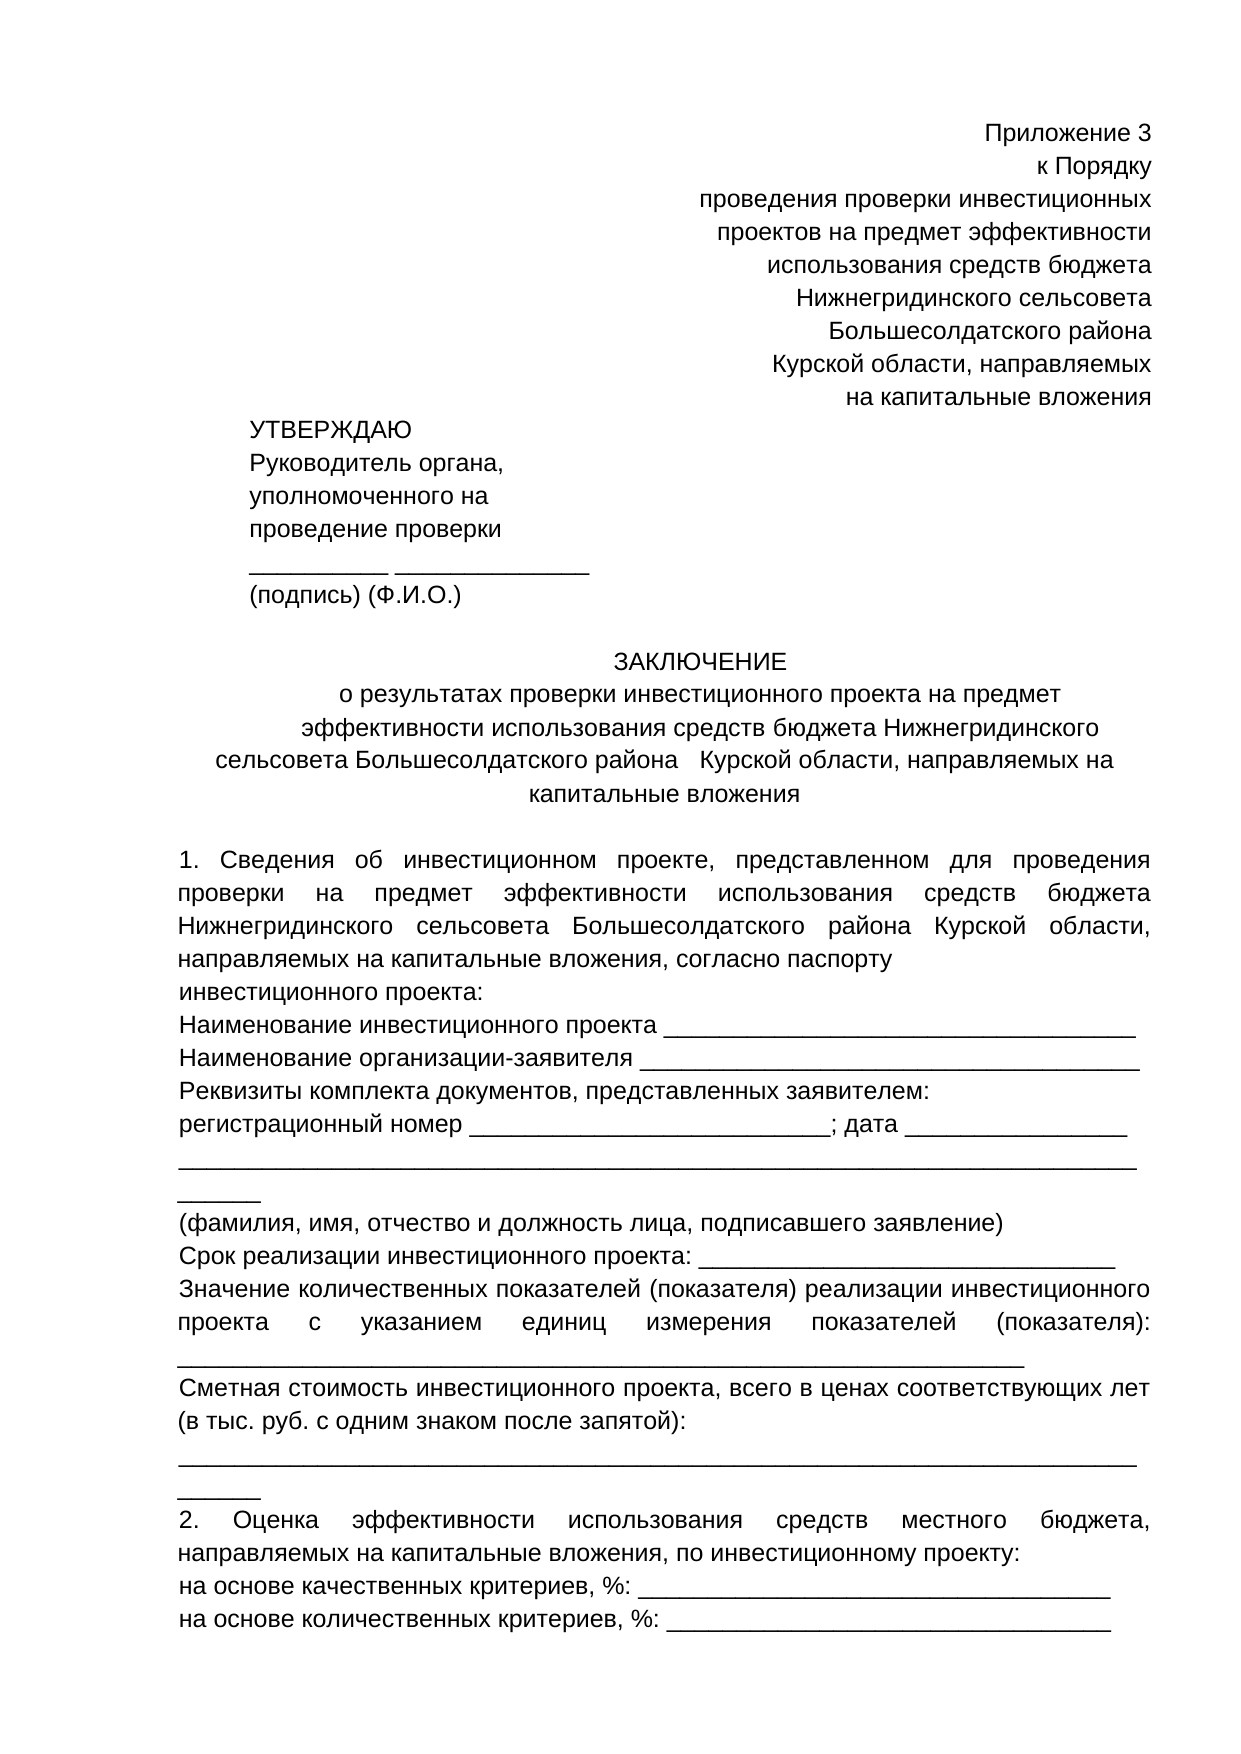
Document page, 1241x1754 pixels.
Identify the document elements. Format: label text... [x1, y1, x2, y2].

text на капитальные вложения [585, 382, 1152, 411]
text инвестиционного проекта: [177, 977, 1152, 1005]
text регистрационный номер __________________________; дата ________________ [177, 1109, 1152, 1137]
text проведение проверки [177, 514, 1152, 543]
text 1. Сведения об инвестиционном проекте, представленном для проведения проверки на предмет эффективности использования средств бюджета Нижнегридинского сельсовета Большесолдатского района Курской области, направляемых на капитальные вложения, согласно паспорту [177, 844, 1152, 972]
text ___________________________________________________________________________ [177, 1439, 1152, 1501]
text ___________________________________________________________________________ [177, 1142, 1152, 1203]
text использования средств бюджета [585, 250, 1152, 279]
text на основе качественных критериев, %: __________________________________ [177, 1571, 1152, 1600]
text УТВЕРЖДАЮ [177, 415, 1152, 444]
text на основе количественных критериев, %: ________________________________ [177, 1604, 1152, 1633]
text эффективности использования средств бюджета Нижнегридинского сельсовета Большесолдатского района Курской области, направляемых на капитальные вложения [177, 712, 1152, 807]
text ЗАКЛЮЧЕНИЕ [177, 646, 1152, 675]
text Наименование организации-заявителя ____________________________________ [177, 1043, 1152, 1071]
text к Порядку [585, 151, 1152, 180]
text Нижнегридинского сельсовета Большесолдатского района [585, 283, 1152, 345]
text Сметная стоимость инвестиционного проекта, всего в ценах соответствующих лет (в тыс. руб. с одним знаком после запятой): [177, 1373, 1152, 1435]
text Наименование инвестиционного проекта __________________________________ [177, 1010, 1152, 1038]
text Приложение 3 [593, 118, 1152, 147]
text Курской области, направляемых [585, 349, 1152, 378]
text проектов на предмет эффективности [585, 217, 1152, 246]
text о результатах проверки инвестиционного проекта на предмет [177, 679, 1152, 708]
text (фамилия, имя, отчество и должность лица, подписавшего заявление) [177, 1208, 1152, 1237]
text Срок реализации инвестиционного проекта: ______________________________ [177, 1241, 1152, 1269]
text Значение количественных показателей (показателя) реализации инвестиционного проекта с указанием единиц измерения показателей (показателя): _____________________________________________________________ [177, 1274, 1152, 1369]
text проведения проверки инвестиционных [585, 184, 1152, 213]
text уполномоченного на [177, 481, 1152, 510]
text Руководитель органа, [177, 448, 1152, 477]
text Реквизиты комплекта документов, представленных заявителем: [177, 1076, 1152, 1104]
text (подпись) (Ф.И.О.) [177, 580, 1152, 609]
text 2. Оценка эффективности использования средств местного бюджета, направляемых на капитальные вложения, по инвестиционному проекту: [177, 1505, 1152, 1567]
text __________ ______________ [177, 547, 1152, 576]
